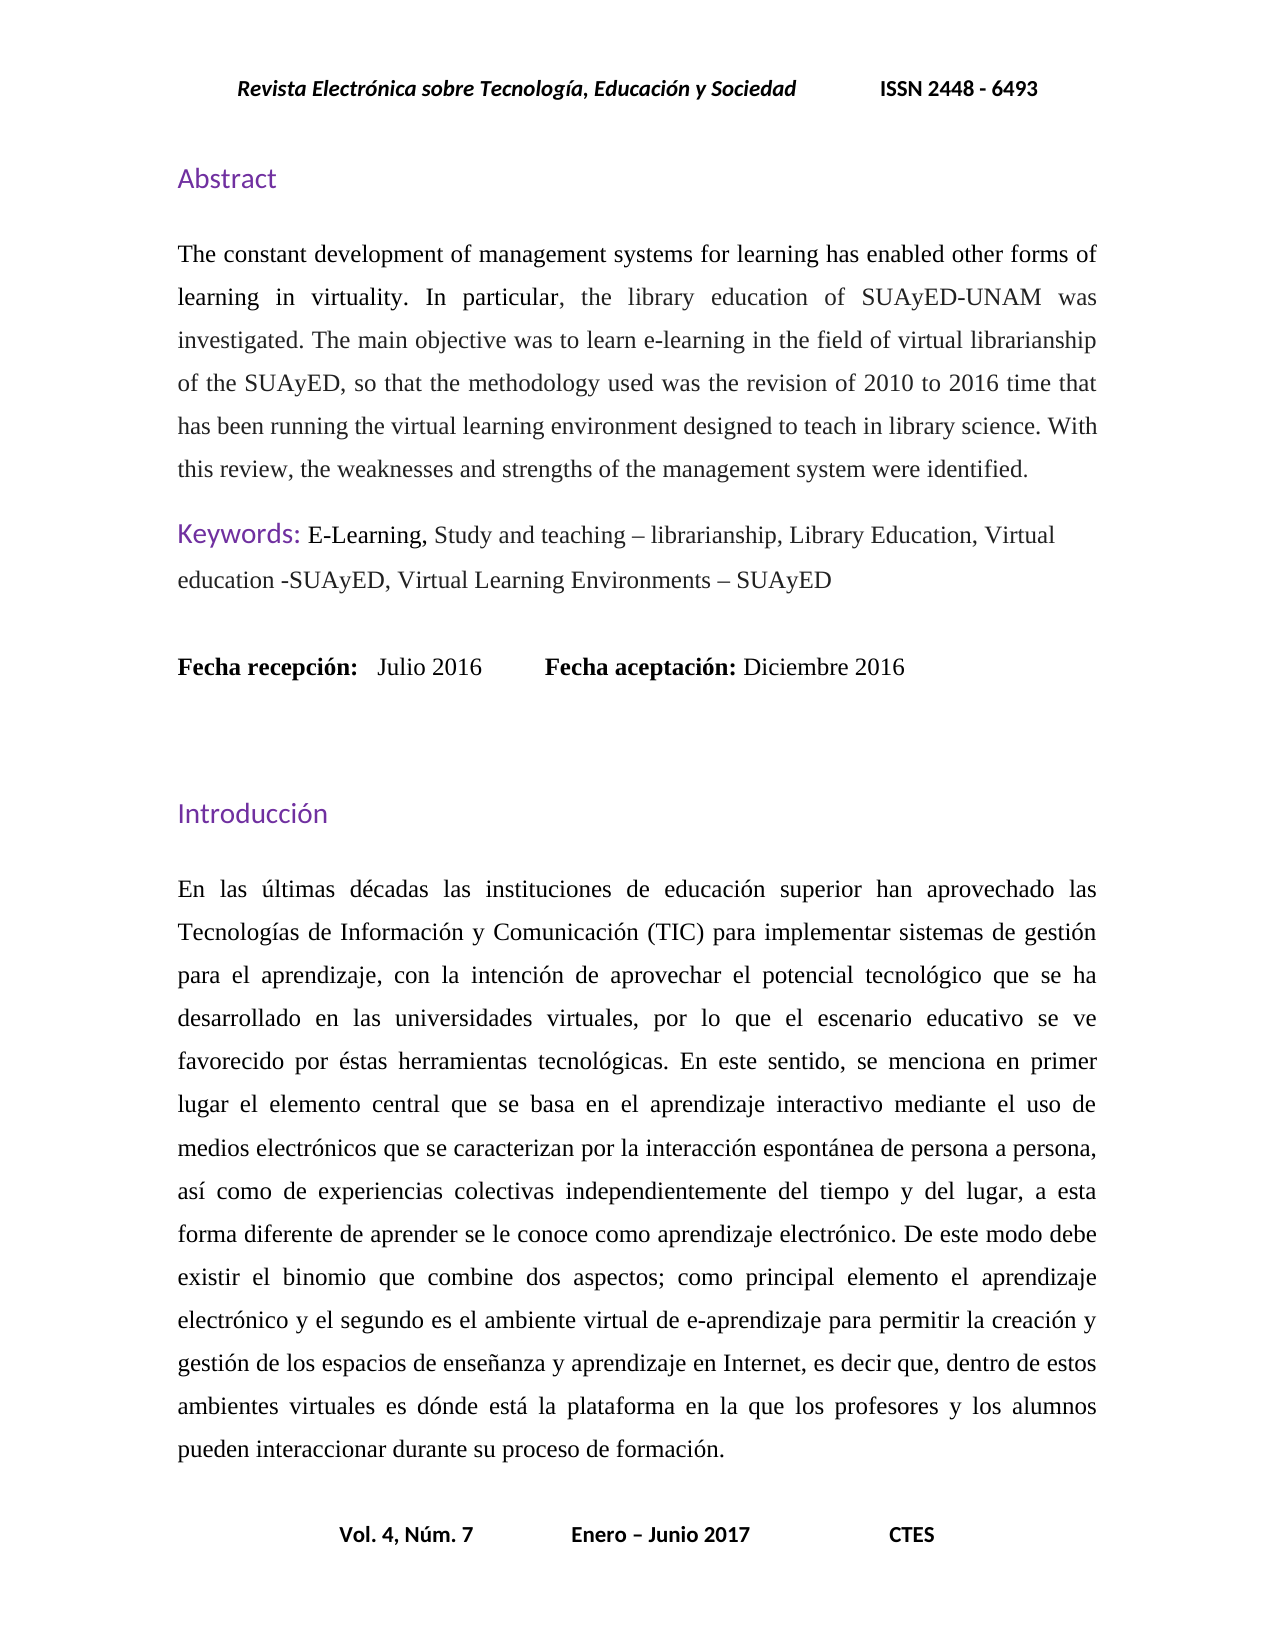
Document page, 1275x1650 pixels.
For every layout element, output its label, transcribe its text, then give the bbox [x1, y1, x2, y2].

text Keywords: E-Learning, Study and teaching – librarianship, Library Education, Virtual education -SUAyED, Virtual Learning Environments – SUAyED [177, 515, 1098, 594]
text En las últimas décadas las instituciones de educación superior han aprovechado las Tecnologías de Información y Comunicación (TIC) para implementar sistemas de gestión para el aprendizaje, con la intención de aprovechar el potencial tecnológico que se ha desarrollado en las universidades virtuales, por lo que el escenario educativo se ve favorecido por éstas herramientas tecnológicas. En este sentido, se menciona en primer lugar el elemento central que se basa en el aprendizaje interactivo mediante el uso de medios electrónicos que se caracterizan por la interacción espontánea de persona a persona, así como de experiencias colectivas independientemente del tiempo y del lugar, a esta forma diferente de aprender se le conoce como aprendizaje electrónico. De este modo debe existir el binomio que combine dos aspectos; como principal elemento el aprendizaje electrónico y el segundo es el ambiente virtual de e-aprendizaje para permitir la creación y gestión de los espacios de enseñanza y aprendizaje en Internet, es decir que, dentro de estos ambientes virtuales es dónde está la plataforma en la que los profesores y los alumnos pueden interaccionar durante su proceso de formación. [177, 874, 1098, 1463]
text Fecha recepción: Julio 2016 Fecha aceptación: Diciembre 2016 [177, 652, 1098, 680]
text Abstract [177, 160, 1098, 196]
text Introducción [177, 795, 1098, 831]
text The constant development of management systems for learning has enabled other forms of learning in virtuality. In particular, the library education of SUAyED-UNAM was investigated. The main objective was to learn e-learning in the field of virtual librarianship of the SUAyED, so that the methodology used was the revision of 2010 to 2016 time that has been running the virtual learning environment designed to teach in library science. With this review, the weaknesses and strengths of the management system were identified. [177, 239, 1098, 484]
